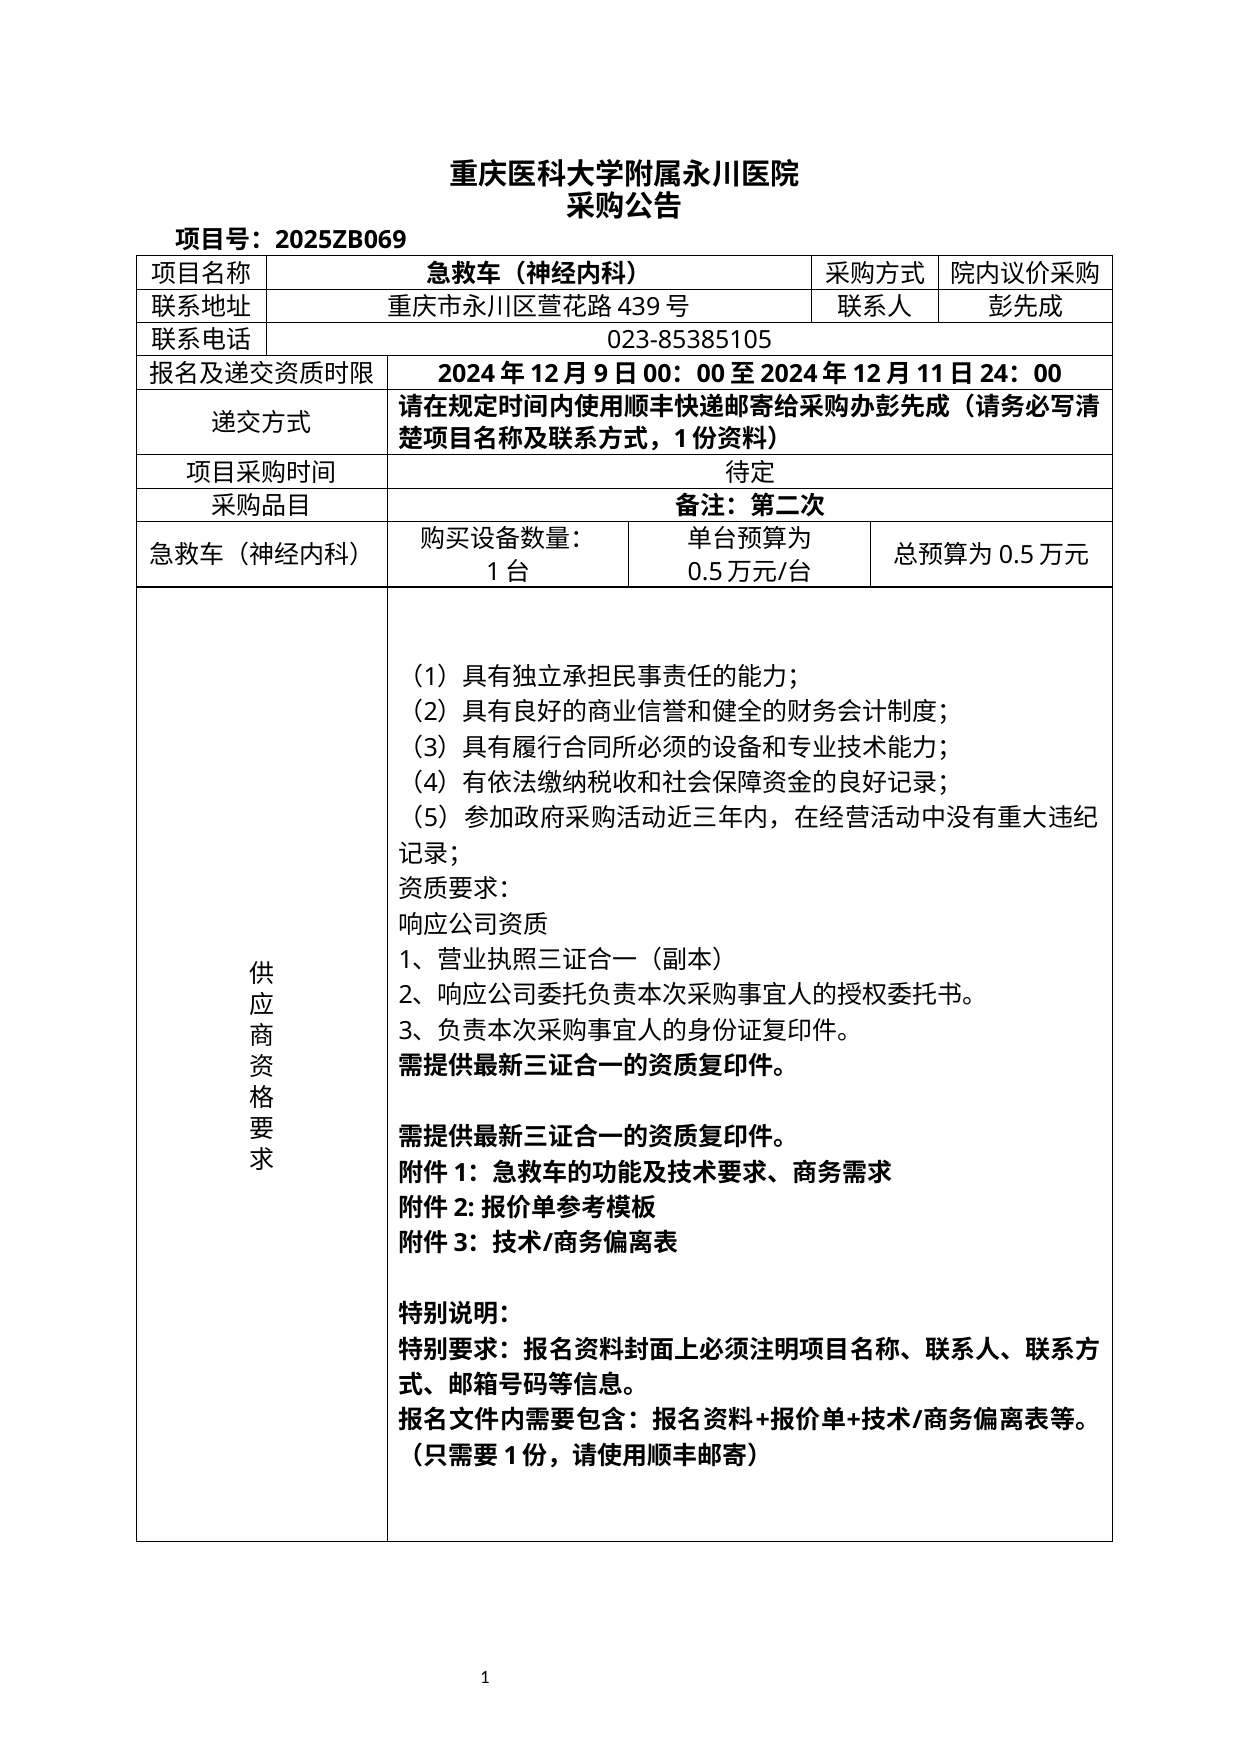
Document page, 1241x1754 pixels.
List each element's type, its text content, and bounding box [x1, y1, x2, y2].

text 项目号：2025ZB069 [175, 223, 1073, 255]
table_cell 2024年12月9日00：00至2024年12月11日24：00 [388, 356, 1112, 388]
text 重庆医科大学附属永川医院 [175, 158, 1073, 191]
table_cell 购买设备数量： 1台 [388, 522, 628, 586]
table_cell 递交方式 [137, 390, 387, 454]
table_cell 重庆市永川区萱花路439号 [267, 290, 811, 322]
table_cell 备注：第二次 [388, 489, 1112, 521]
table_header 急救车（神经内科） [267, 256, 811, 288]
table_cell 单台预算为 0.5万元/台 [629, 522, 870, 586]
table_cell 联系电话 [137, 323, 266, 355]
table_cell 待定 [388, 455, 1112, 487]
table_cell 023-85385105 [267, 323, 1112, 355]
table_header 院内议价采购 [939, 256, 1112, 288]
table_cell 项目采购时间 [137, 455, 387, 487]
table_cell 彭先成 [939, 290, 1112, 322]
table_cell 采购品目 [137, 489, 387, 521]
table_cell 急救车（神经内科） [137, 522, 387, 586]
table_cell 供 应 商 资 格 要 求 [137, 588, 387, 1541]
table_cell 总预算为0.5万元 [871, 522, 1112, 586]
table_cell 联系地址 [137, 290, 266, 322]
table_cell 请在规定时间内使用顺丰快递邮寄给采购办彭先成（请务必写清楚项目名称及联系方式，1份资料） [388, 390, 1112, 454]
text 采购公告 [175, 191, 1073, 223]
table_header 项目名称 [137, 256, 266, 288]
table_header 采购方式 [812, 256, 938, 288]
table_cell 报名及递交资质时限 [137, 356, 387, 388]
table_cell 联系人 [812, 290, 938, 322]
table_cell （1）具有独立承担民事责任的能力； （2）具有良好的商业信誉和健全的财务会计制度； （3）具有履行合同所必须的设备和专业技术能力； （4）有依法缴纳税收和社会保障资金的良好记录； （5）参加政府采购活动近三年内，在经营活动中没有重大违纪记录； 资质要求： 响应公司资质 1、营业执照三证合一（副本） 2、响应公司委托负责本次采购事宜人的授权委托书。 3、负责本次采购事宜人的身份证复印件。 需提供最新三证合一的资质复印件。 需提供最新三证合一的资质复印件。 附件1：急救车的功能及技术要求、商务需求 附件2: 报价单参考模板 附件3：技术/商务偏离表 特别说明： 特别要求：报名资料封面上必须注明项目名称、联系人、联系方式、邮箱号码等信息。 报名文件内需要包含：报名资料+报价单+技术/商务偏离表等。（只需要1份，请使用顺丰邮寄） [388, 588, 1112, 1541]
